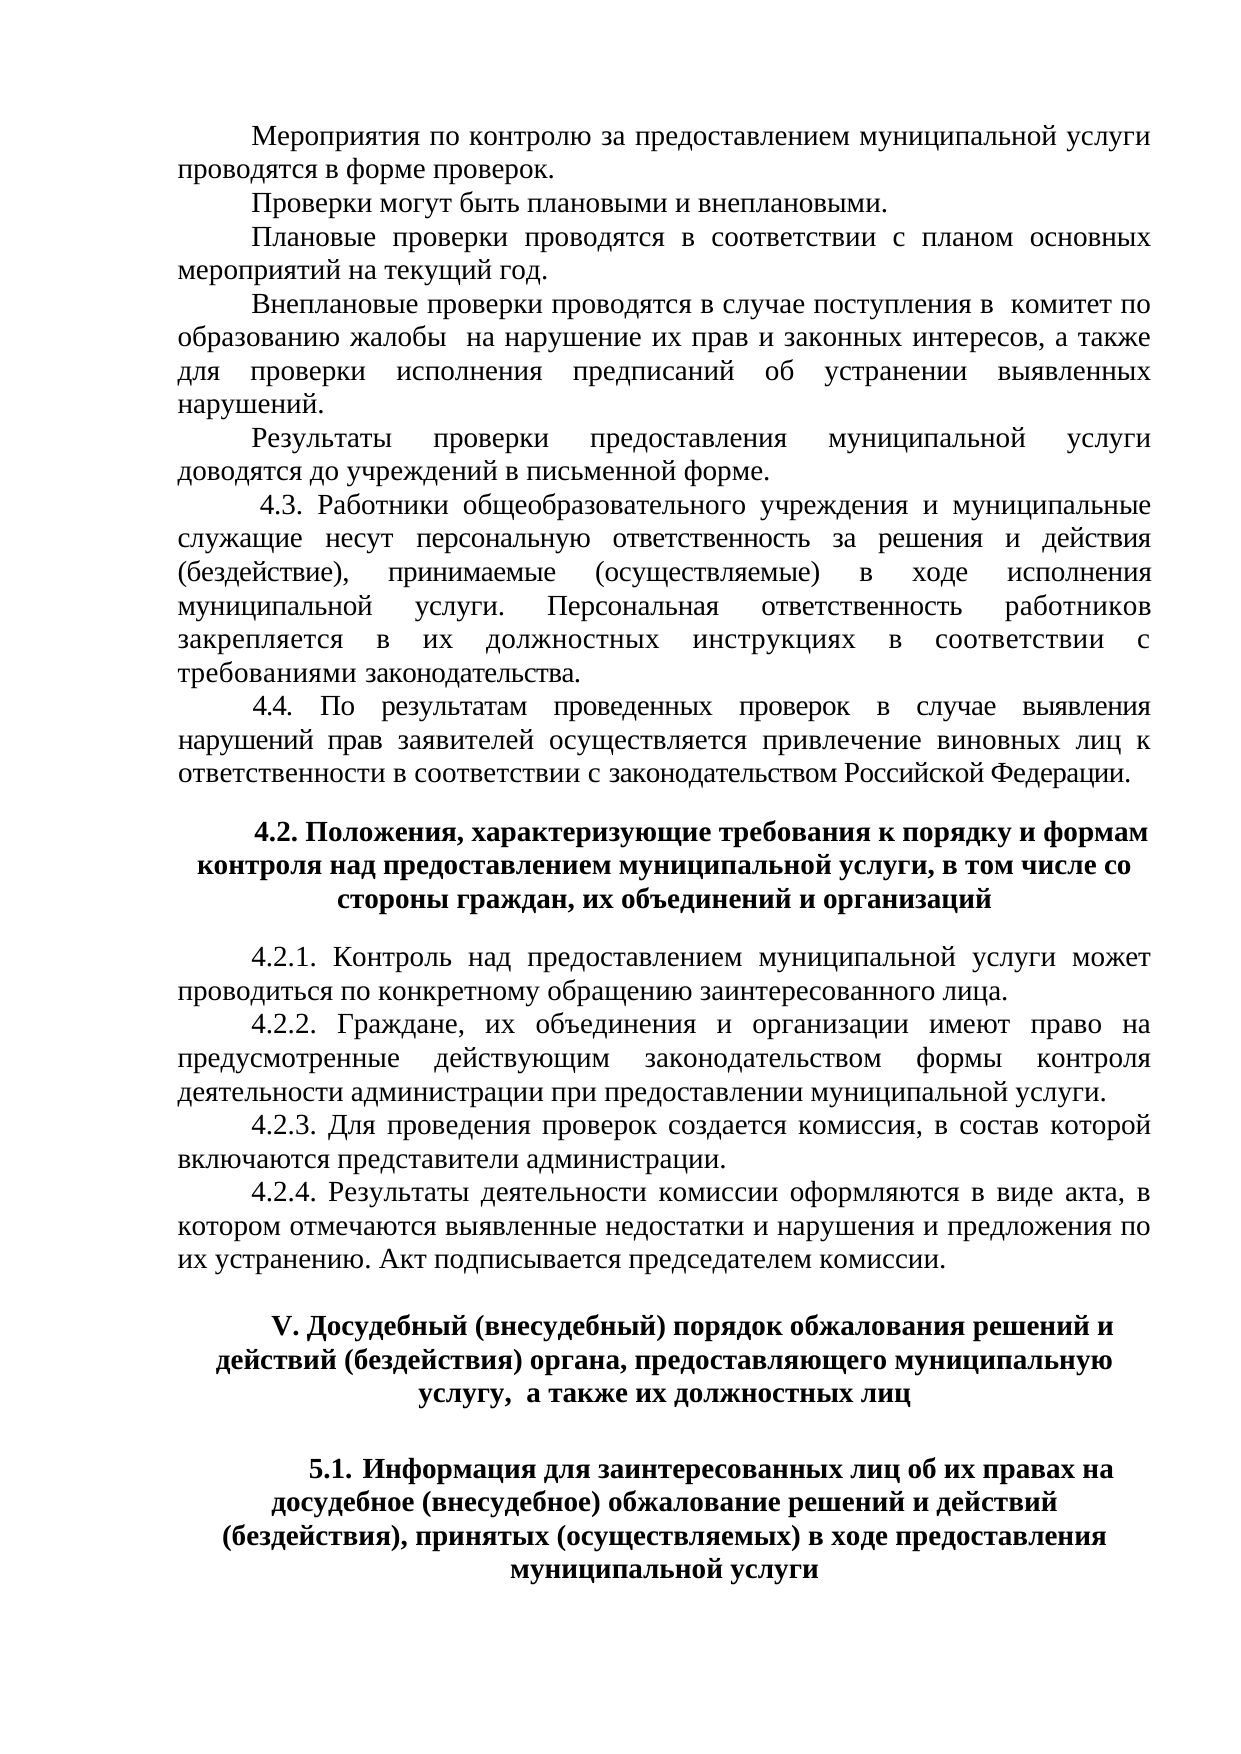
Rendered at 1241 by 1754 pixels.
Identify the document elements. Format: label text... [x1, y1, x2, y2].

text 4.2.2. Граждане, их объединения и организации имеют право на предусмотренные действующим законодательством формы контроля деятельности администрации при предоставлении муниципальной услуги. [177, 1007, 1152, 1107]
list Информация для заинтересованных лиц об их правах на досудебное (внесудебное) обжалование решений и действий (бездействия), принятых (осуществляемых) в ходе предоставления муниципальной услуги [177, 1451, 1152, 1585]
text 4.3. Работники общеобразовательного учреждения и муниципальные служащие несут персональную ответственность за решения и действия (бездействие), принимаемые (осуществляемые) в ходе исполнения муниципальной услуги. Персональная ответственность работников закрепляется в их должностных инструкциях в соответствии с требованиями законодательства. [177, 487, 1152, 688]
text 4.2.1. Контроль над предоставлением муниципальной услуги может проводиться по конкретному обращению заинтересованного лица. [177, 939, 1152, 1007]
text V. Досудебный (внесудебный) порядок обжалования решений и действий (бездействия) органа, предоставляющего муниципальную услугу, а также их должностных лиц [177, 1308, 1152, 1409]
text 4.2. Положения, характеризующие требования к порядку и формам контроля над предоставлением муниципальной услуги, в том числе со стороны граждан, их объединений и организаций [177, 814, 1152, 914]
text Внеплановые проверки проводятся в случае поступления в комитет по образованию жалобы на нарушение их прав и законных интересов, а также для проверки исполнения предписаний об устранении выявленных нарушений. [177, 286, 1152, 420]
text 4.2.4. Результаты деятельности комиссии оформляются в виде акта, в котором отмечаются выявленные недостатки и нарушения и предложения по их устранению. Акт подписывается председателем комиссии. [177, 1174, 1152, 1275]
text Результаты проверки предоставления муниципальной услуги доводятся до учреждений в письменной форме. [177, 420, 1152, 487]
text 4.2.3. Для проведения проверок создается комиссия, в состав которой включаются представители администрации. [177, 1107, 1152, 1174]
text Проверки могут быть плановыми и внеплановыми. [177, 185, 1152, 219]
text Мероприятия по контролю за предоставлением муниципальной услуги проводятся в форме проверок. [177, 118, 1152, 185]
text 4.4. По результатам проведенных проверок в случае выявления нарушений прав заявителей осуществляется привлечение виновных лиц к ответственности в соответствии с законодательством Российской Федерации. [178, 688, 1152, 789]
text Плановые проверки проводятся в соответствии с планом основных мероприятий на текущий год. [177, 219, 1152, 286]
